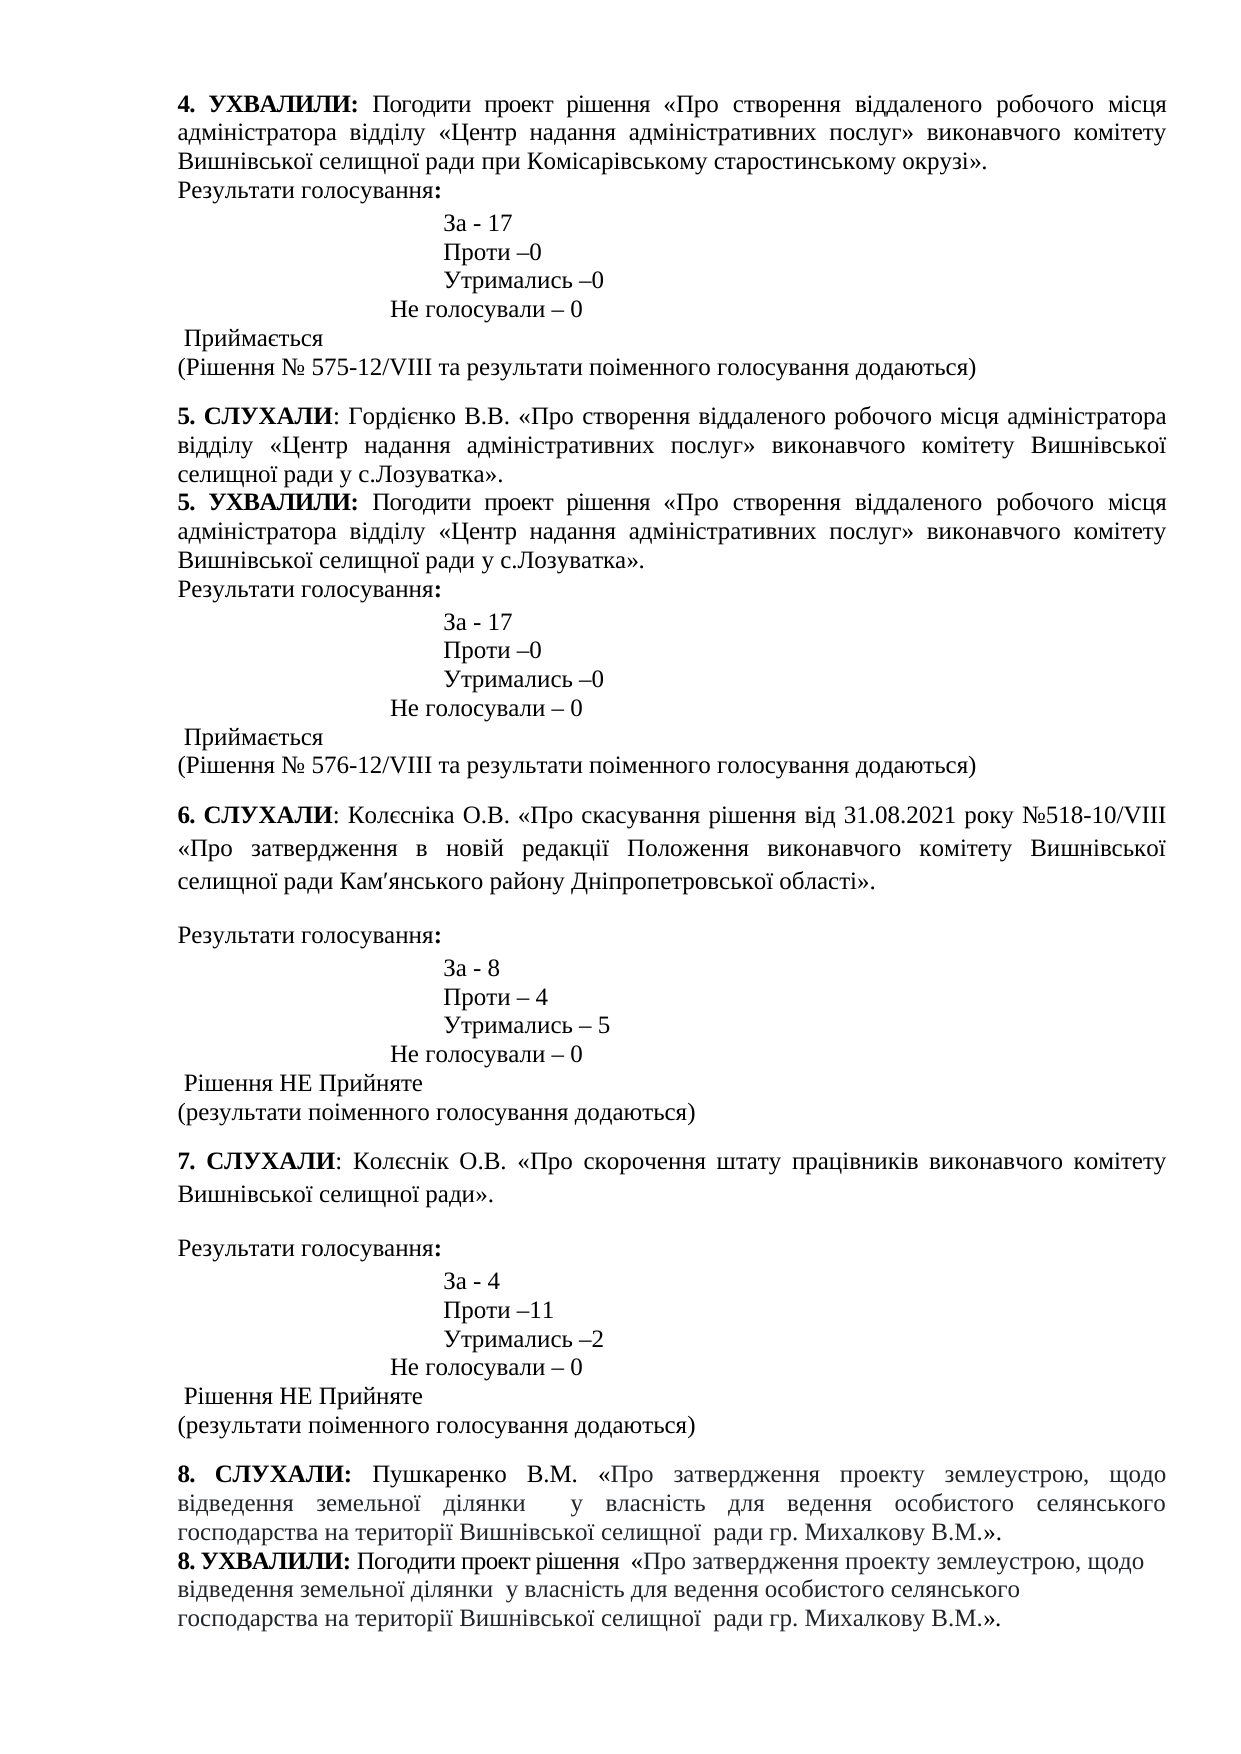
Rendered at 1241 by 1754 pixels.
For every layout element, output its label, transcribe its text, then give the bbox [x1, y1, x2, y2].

text Не голосували – 0 [177, 1039, 1167, 1068]
text За - 17 [443, 208, 1167, 237]
text 5. СЛУХАЛИ: Гордієнко В.В. «Про створення віддаленого робочого місця адміністратора відділу «Центр надання адміністративних послуг» виконавчого комітету Вишнівської селищної ради у с.Лозуватка». [177, 401, 1167, 487]
text Результати голосування: [177, 175, 1167, 204]
text 6. СЛУХАЛИ: Колєсніка О.В. «Про скасування рішення від 31.08.2021 року №518-10/VІІІ «Про затвердження в новій редакції Положення виконавчого комітету Вишнівської селищної ради Камʹянського району Дніпропетровської області». [177, 800, 1167, 895]
text 8. СЛУХАЛИ: Пушкаренко В.М. «Про затвердження проекту землеустрою, щодо відведення земельної ділянки у власність для ведення особистого селянського господарства на території Вишнівської селищної ради гр. Михалкову В.М.». [177, 1459, 1167, 1488]
text Проти –0 [443, 237, 1167, 265]
text Приймається [177, 722, 1167, 751]
text Проти –11 [443, 1295, 1167, 1324]
text Приймається [177, 323, 1167, 352]
text (результати поіменного голосування додаються) [177, 1410, 1167, 1439]
text Утримались –0 [443, 664, 1167, 693]
text Результати голосування: [177, 920, 1167, 949]
text 4. УХВАЛИЛИ: Погодити проект рішення «Про створення віддаленого робочого місця адміністратора відділу «Центр надання адміністративних послуг» виконавчого комітету Вишнівської селищної ради при Комісарівському старостинському окрузі». [177, 89, 1167, 175]
text 5. УХВАЛИЛИ: Погодити проект рішення «Про створення віддаленого робочого місця адміністратора відділу «Центр надання адміністративних послуг» виконавчого комітету Вишнівської селищної ради у с.Лозуватка». [177, 487, 1167, 574]
text Утримались – 5 [443, 1011, 1167, 1039]
text (Рішення № 576-12/VІІІ та результати поіменного голосування додаються) [177, 751, 1167, 779]
text Не голосували – 0 [177, 693, 1167, 722]
text За - 4 [443, 1266, 1167, 1295]
text Результати голосування: [177, 1233, 1167, 1262]
text Не голосували – 0 [177, 294, 1167, 323]
text Не голосували – 0 [177, 1352, 1167, 1381]
text За - 8 [443, 953, 1167, 982]
text Проти – 4 [443, 982, 1167, 1011]
text За - 17 [443, 607, 1167, 636]
text Рішення НЕ Прийняте [177, 1068, 1167, 1097]
text (результати поіменного голосування додаються) [177, 1097, 1167, 1126]
text Утримались –0 [443, 265, 1167, 294]
text Рішення НЕ Прийняте [177, 1381, 1167, 1410]
text Результати голосування: [177, 574, 1167, 602]
text Утримались –2 [443, 1324, 1167, 1352]
text 7. СЛУХАЛИ: Колєснік О.В. «Про скорочення штату працівників виконавчого комітету Вишнівської селищної ради». [177, 1146, 1167, 1208]
text 8. УХВАЛИЛИ: Погодити проект рішення «Про затвердження проекту землеустрою, щодо відведення земельної ділянки у власність для ведення особистого селянського господарства на території Вишнівської селищної ради гр. Михалкову В.М.». [177, 1546, 1167, 1632]
text (Рішення № 575-12/VІІІ та результати поіменного голосування додаються) [177, 352, 1167, 380]
text Проти –0 [443, 636, 1167, 664]
